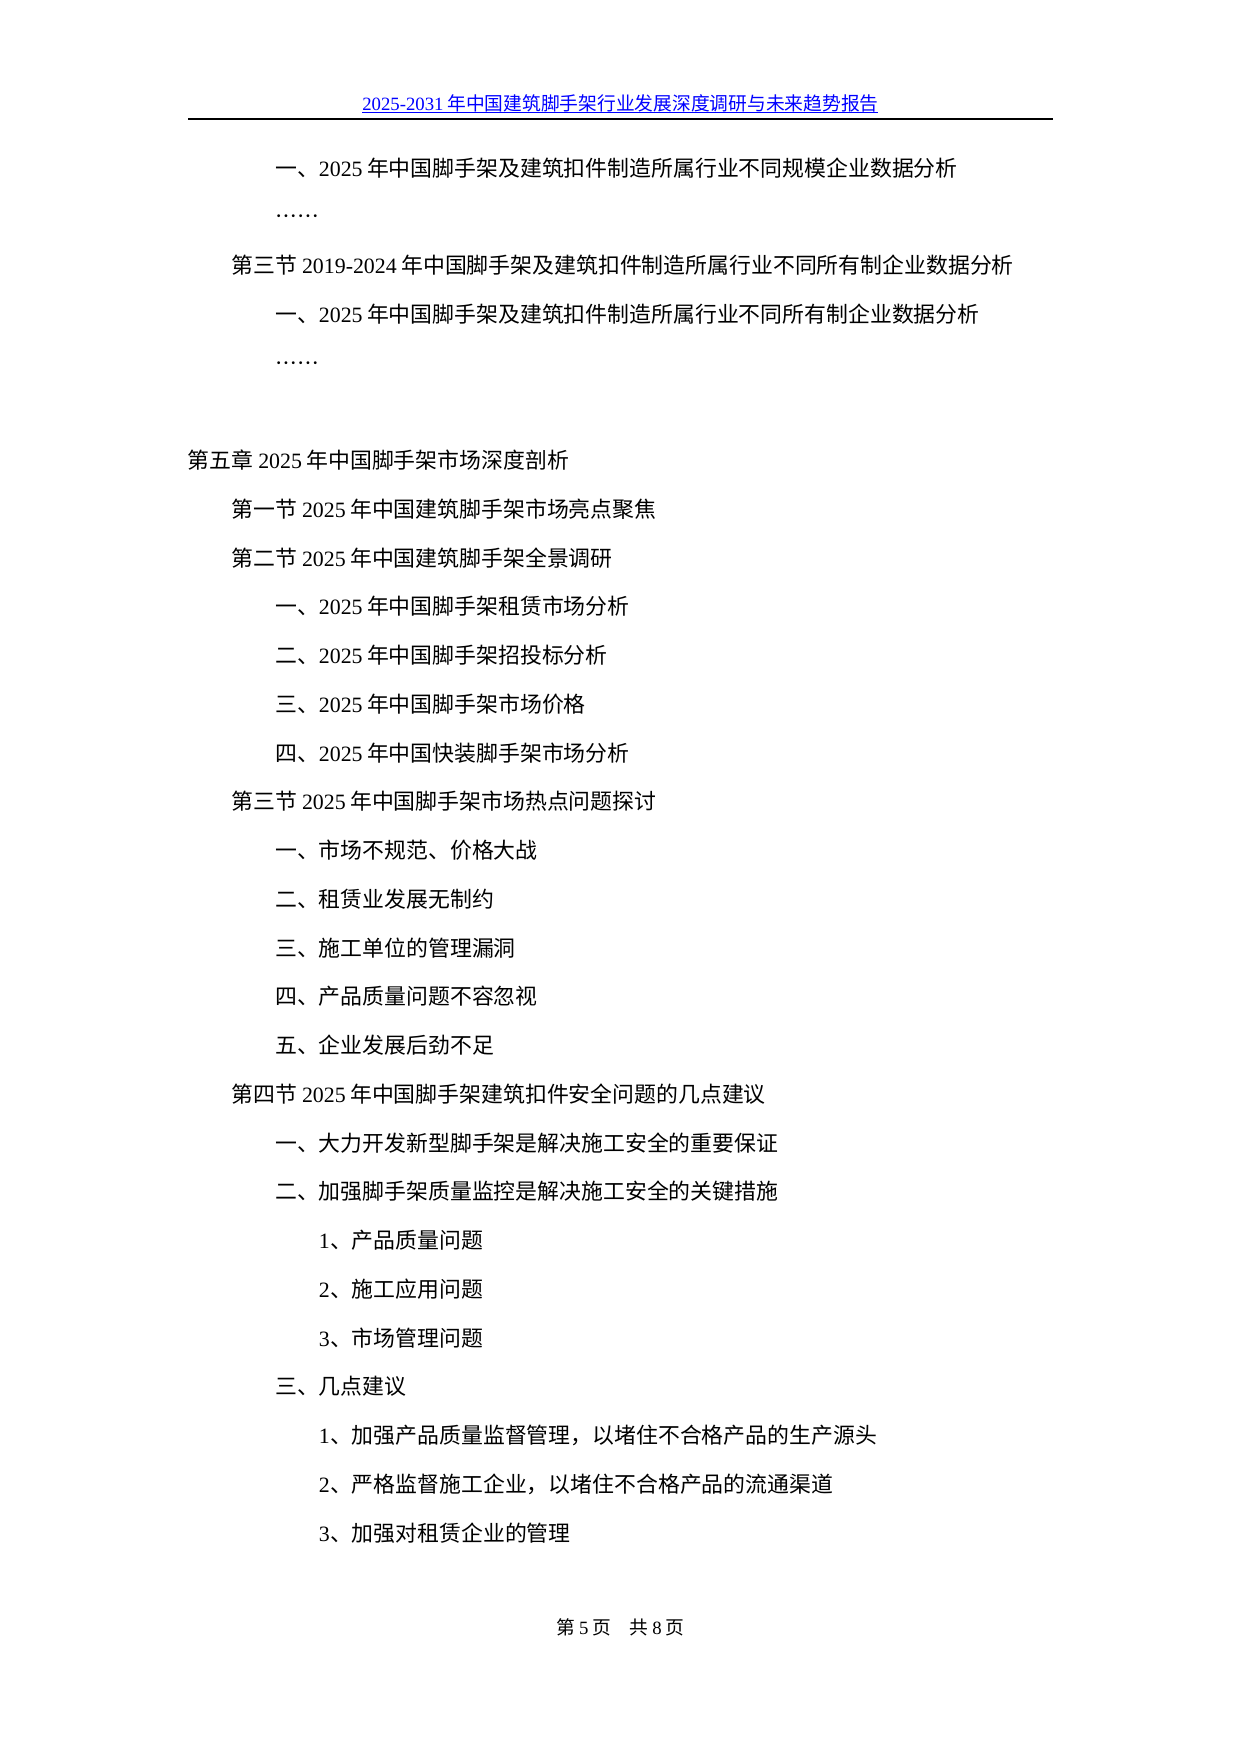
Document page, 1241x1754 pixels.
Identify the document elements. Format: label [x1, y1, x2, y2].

text [187, 150, 1053, 1548]
